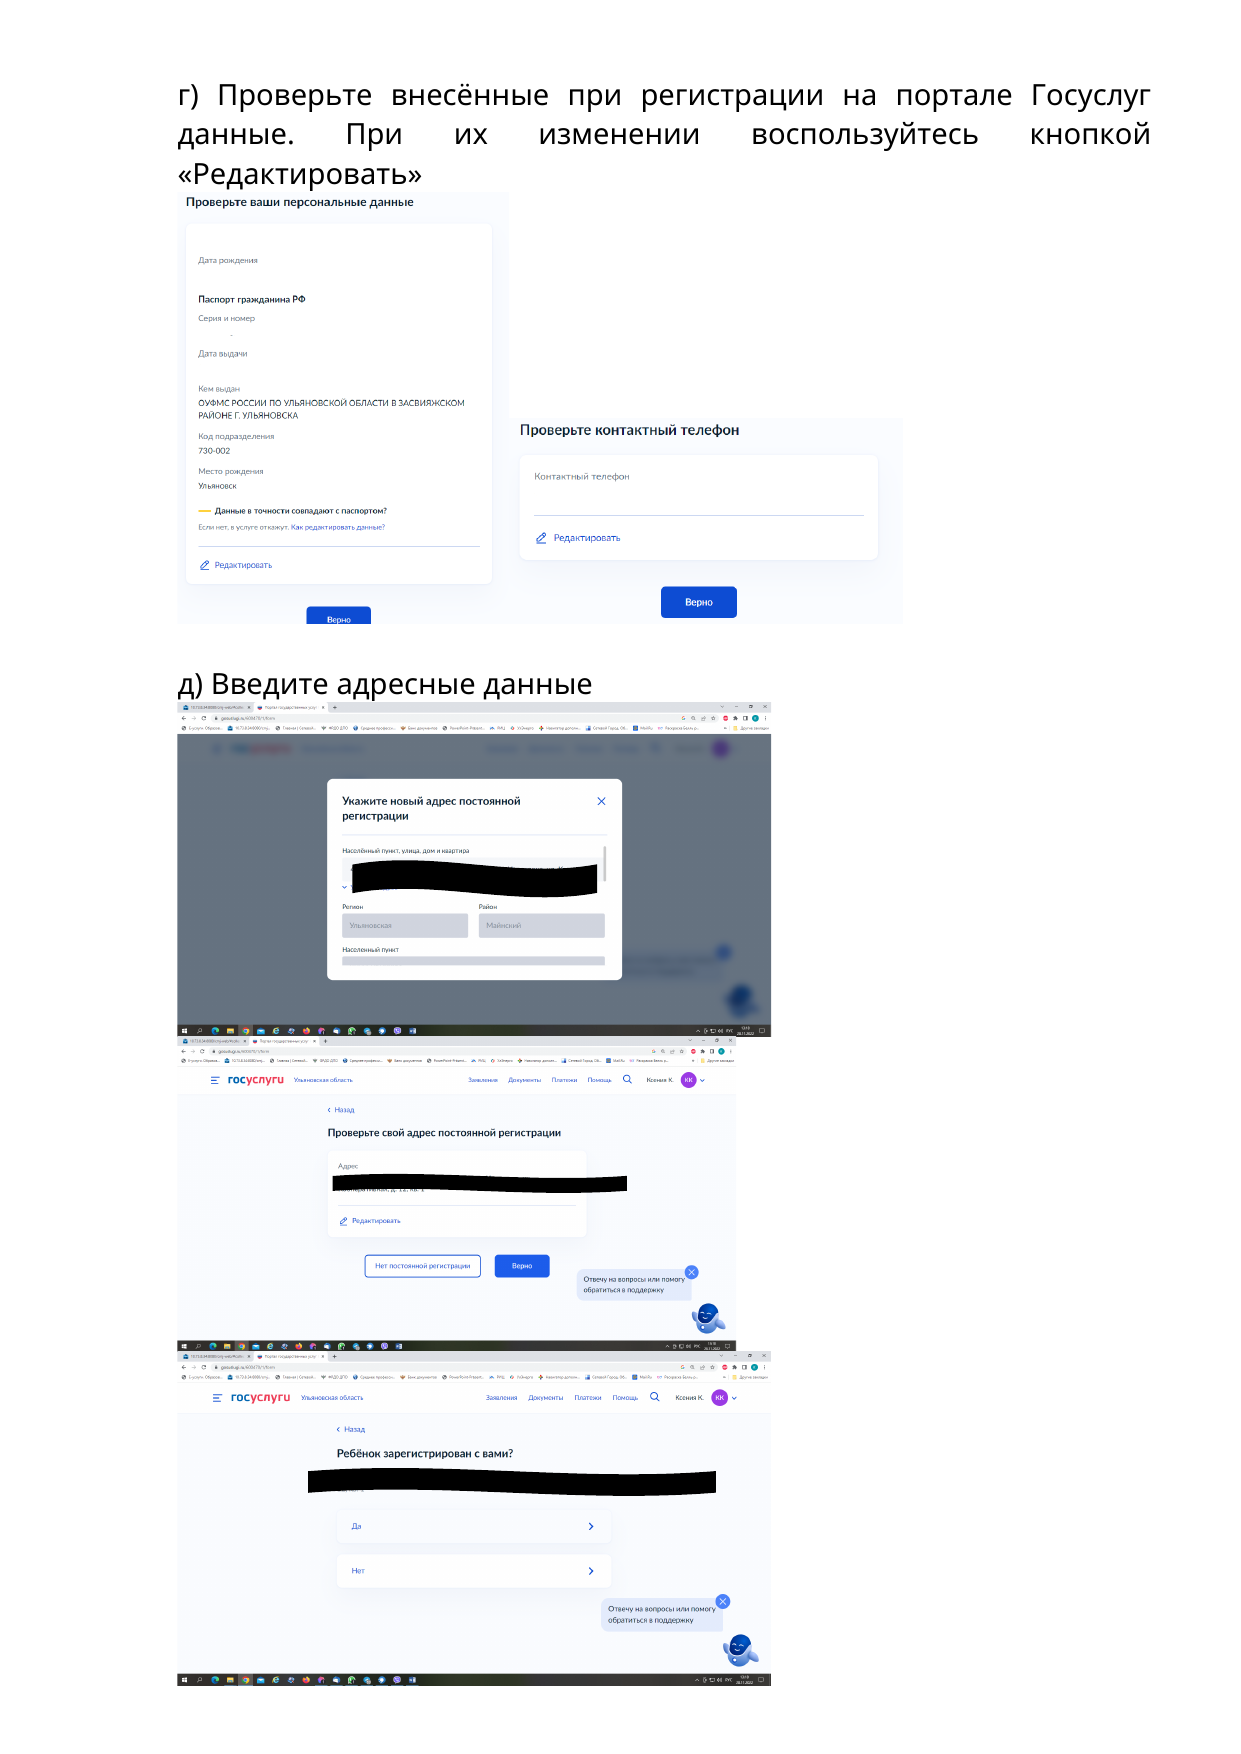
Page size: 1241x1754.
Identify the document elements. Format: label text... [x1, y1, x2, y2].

text г) Проверьте внесённые при регистрации на портале Госуслуг данные. При их изменении воспользуйтесь кнопкой «Редактировать» [177, 74, 1152, 193]
picture [177, 702, 772, 1686]
picture [177, 192, 903, 624]
text д) Введите адресные данные [177, 663, 1152, 703]
